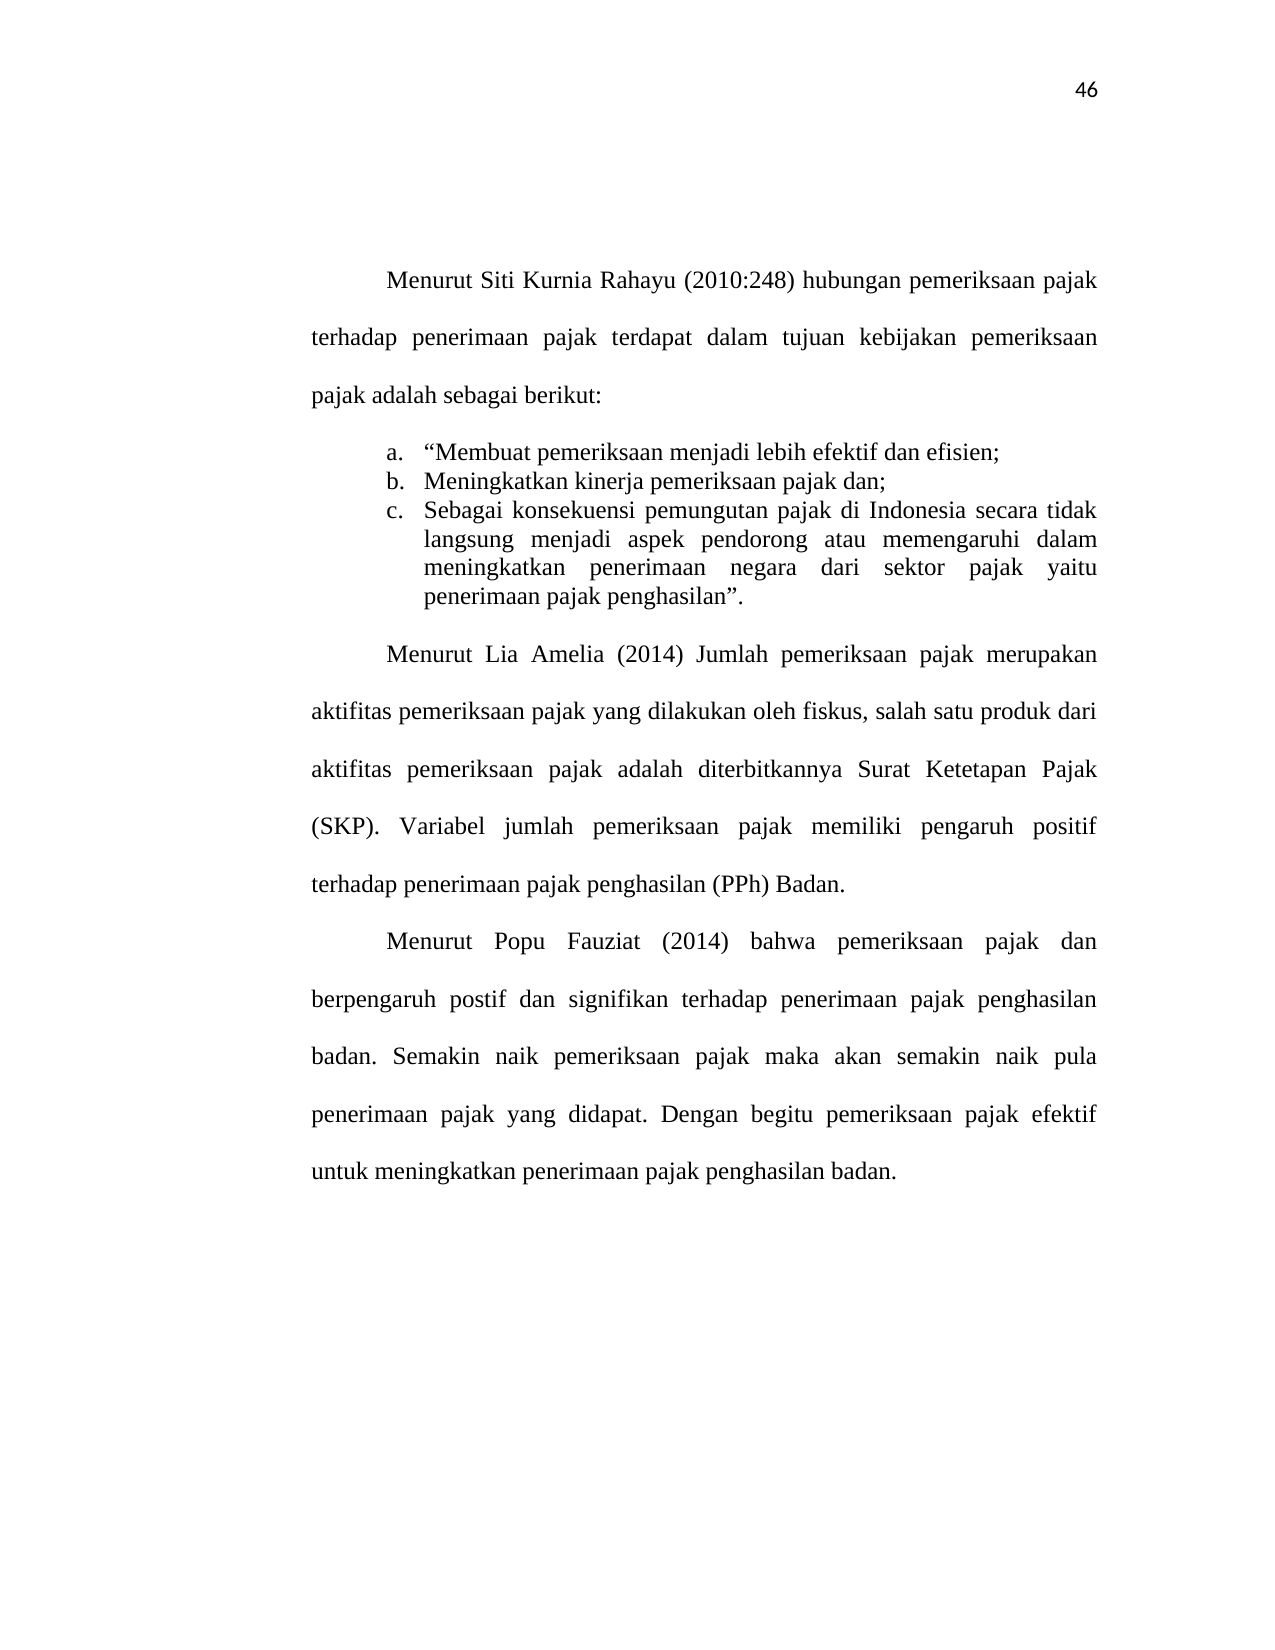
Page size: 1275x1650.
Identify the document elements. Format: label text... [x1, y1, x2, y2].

list “Membuat pemeriksaan menjadi lebih efektif dan efisien; [386, 437, 1098, 466]
text Menurut Popu Fauziat (2014) bahwa pemeriksaan pajak dan berpengaruh postif dan signifikan terhadap penerimaan pajak penghasilan badan. Semakin naik pemeriksaan pajak maka akan semakin naik pula penerimaan pajak yang didapat. Dengan begitu pemeriksaan pajak efektif untuk meningkatkan penerimaan pajak penghasilan badan. [311, 926, 1098, 1185]
text Menurut Lia Amelia (2014) Jumlah pemeriksaan pajak merupakan aktifitas pemeriksaan pajak yang dilakukan oleh fiskus, salah satu produk dari aktifitas pemeriksaan pajak adalah diterbitkannya Surat Ketetapan Pajak (SKP). Variabel jumlah pemeriksaan pajak memiliki pengaruh positif terhadap penerimaan pajak penghasilan (PPh) Badan. [311, 639, 1098, 897]
text Menurut Siti Kurnia Rahayu (2010:248) hubungan pemeriksaan pajak terhadap penerimaan pajak terdapat dalam tujuan kebijakan pemeriksaan pajak adalah sebagai berikut: [311, 265, 1098, 409]
list Sebagai konsekuensi pemungutan pajak di Indonesia secara tidak langsung menjadi aspek pendorong atau memengaruhi dalam meningkatkan penerimaan negara dari sektor pajak yaitu penerimaan pajak penghasilan”. [386, 495, 1098, 610]
list Meningkatkan kinerja pemeriksaan pajak dan; [386, 466, 1098, 495]
